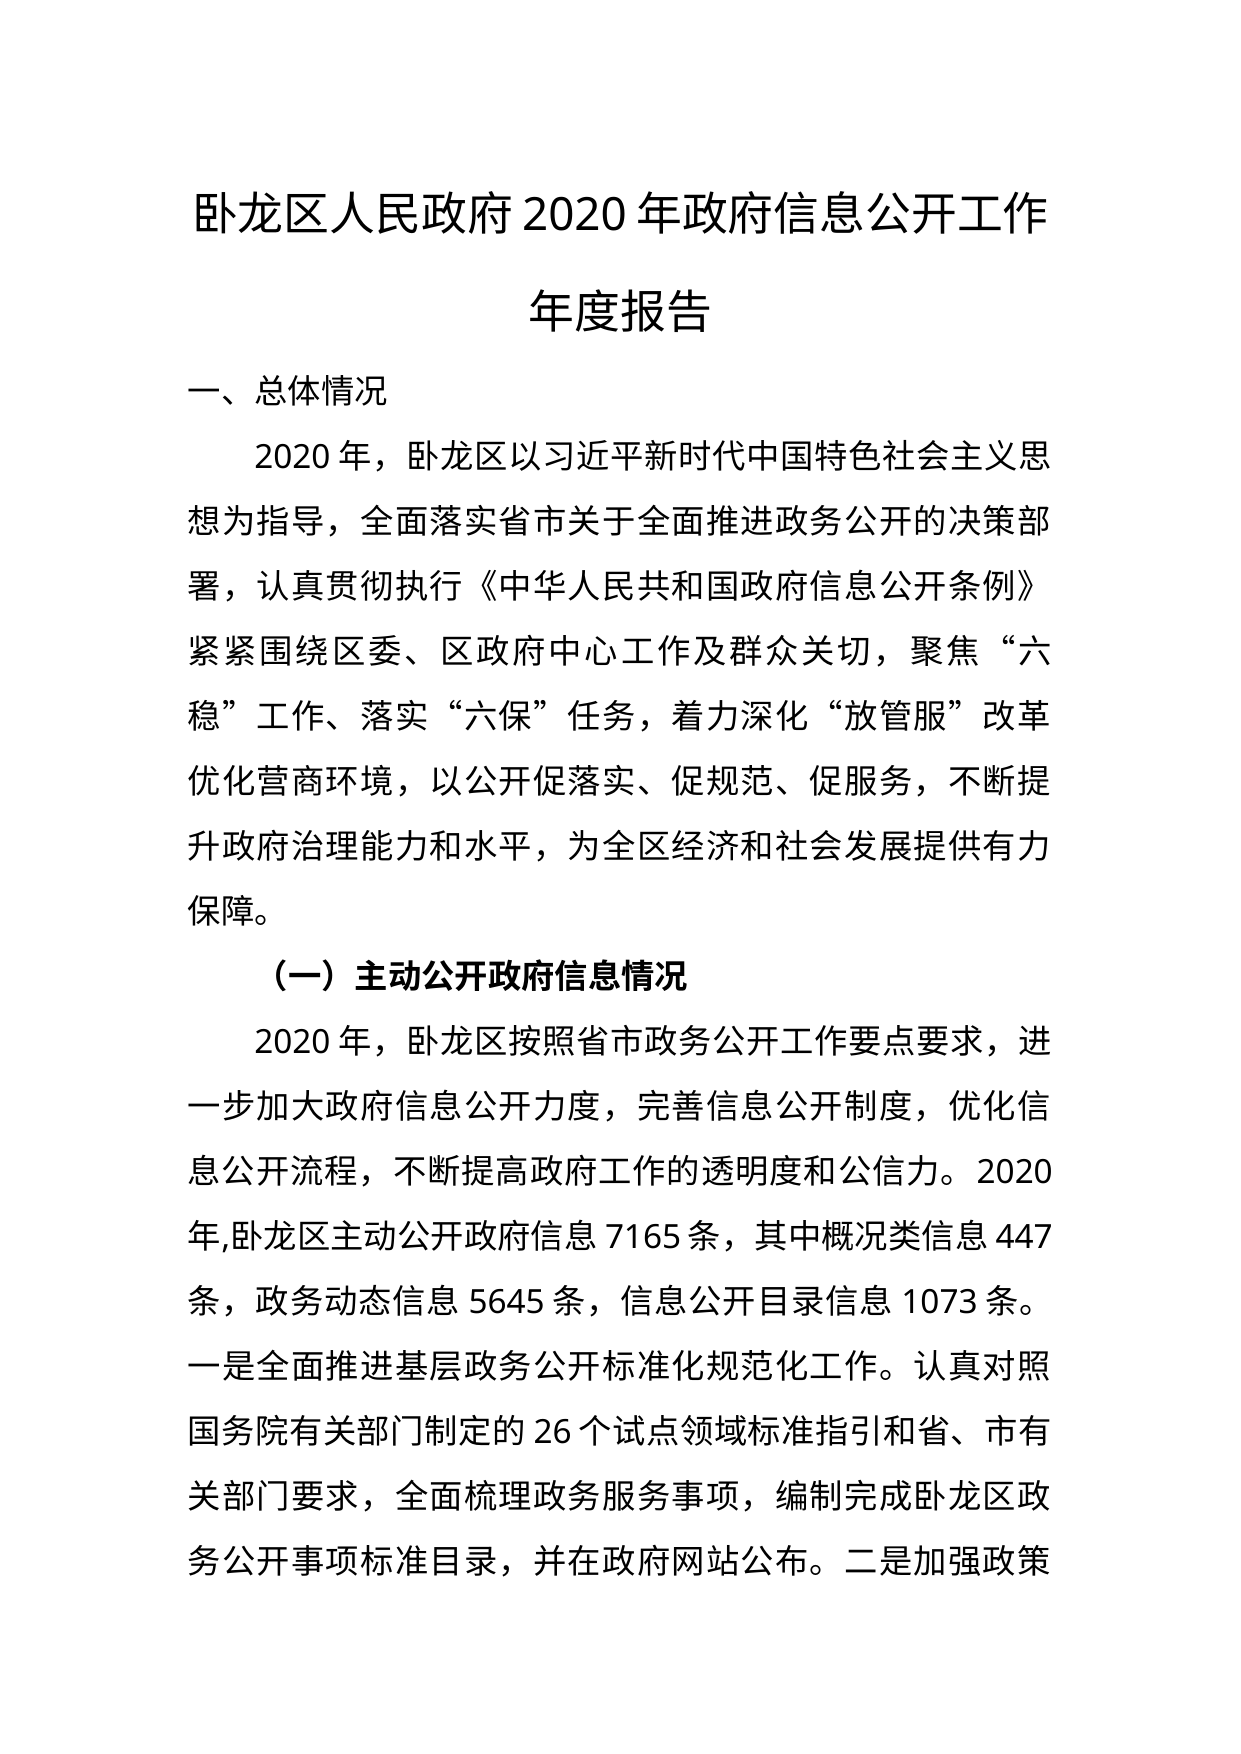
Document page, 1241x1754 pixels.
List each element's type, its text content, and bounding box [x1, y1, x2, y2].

text 2020年，卧龙区以习近平新时代中国特色社会主义思想为指导，全面落实省市关于全面推进政务公开的决策部署，认真贯彻执行《中华人民共和国政府信息公开条例》，紧紧围绕区委、区政府中心工作及群众关切，聚焦“六稳”工作、落实“六保”任务，着力深化“放管服”改革，优化营商环境，以公开促落实、促规范、促服务，不断提升政府治理能力和水平，为全区经济和社会发展提供有力保障。 [187, 422, 1053, 942]
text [187, 1007, 1053, 1592]
text 一、总体情况 [187, 357, 1053, 422]
text （一）主动公开政府信息情况 [187, 942, 1053, 1007]
text 卧龙区人民政府2020年政府信息公开工作年度报告 [187, 162, 1053, 357]
